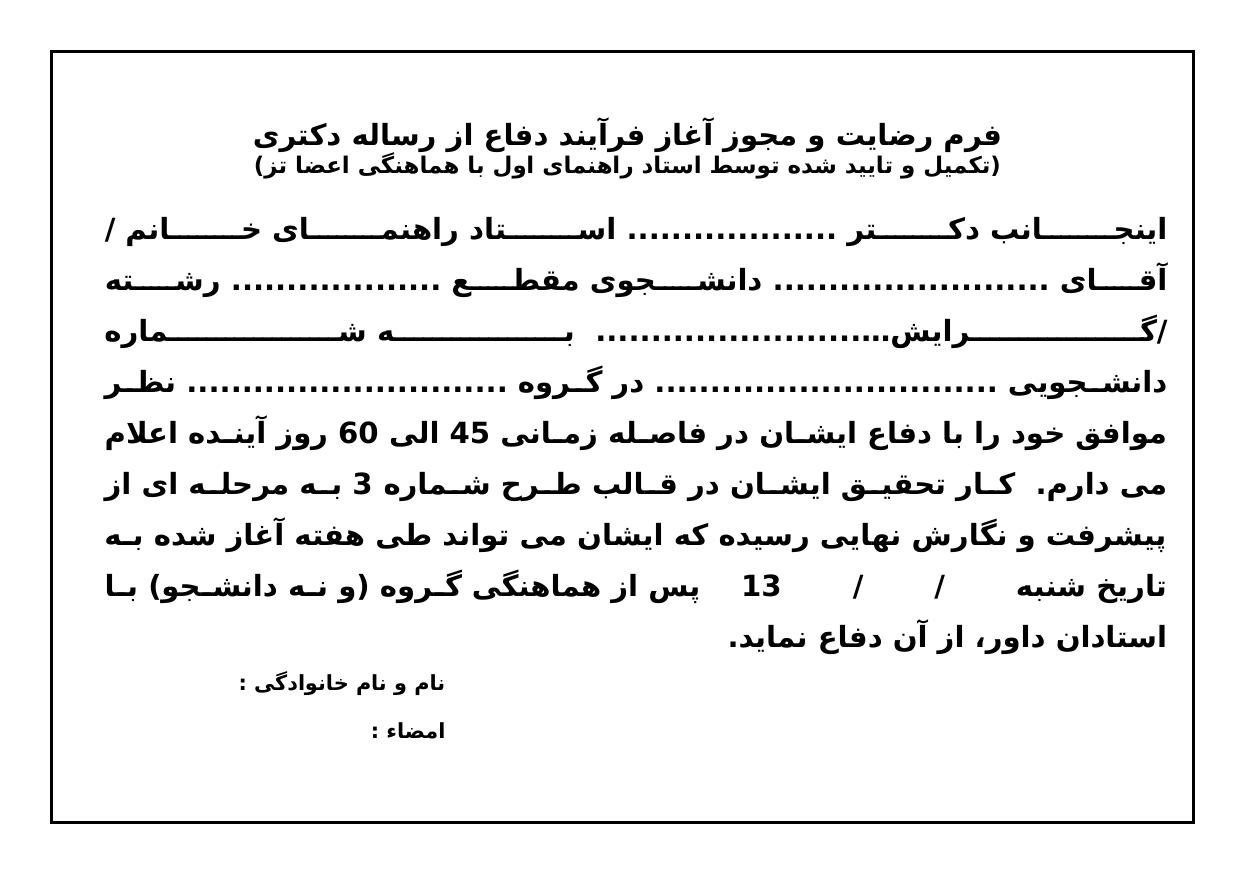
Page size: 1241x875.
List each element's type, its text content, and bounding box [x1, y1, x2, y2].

text اینجانب دکتر ................... استاد راهنمای خانم / آقای ......................... دانشجوی مقطع ................... رشته /گرایش…........................ به شماره دانشجویی ............................... در گروه ............................. نظر موافق خود را با دفاع ایشان در فاصله زمانی 45 الی 60 روز آینده اعلام می دارم. کار تحقیق ایشان در قالب طرح شماره 3 به مرحله ای از پیشرفت و نگارش نهایی رسیده که ایشان می تواند طی هفته آغاز شده به تاریخ شنبه / / 13 پس از هماهنگی گروه (و نه دانشجو) با استادان داور، از آن دفاع نماید. [104, 213, 1167, 654]
text فرم رضایت و مجوز آغاز فرآیند دفاع از رساله دکتری [60, 118, 1192, 152]
text نام و نام خانوادگی : [60, 671, 520, 695]
text امضاء : [60, 719, 520, 744]
text (تکمیل و تایید شده توسط استاد راهنمای اول با هماهنگی اعضا تز) [60, 152, 1192, 179]
